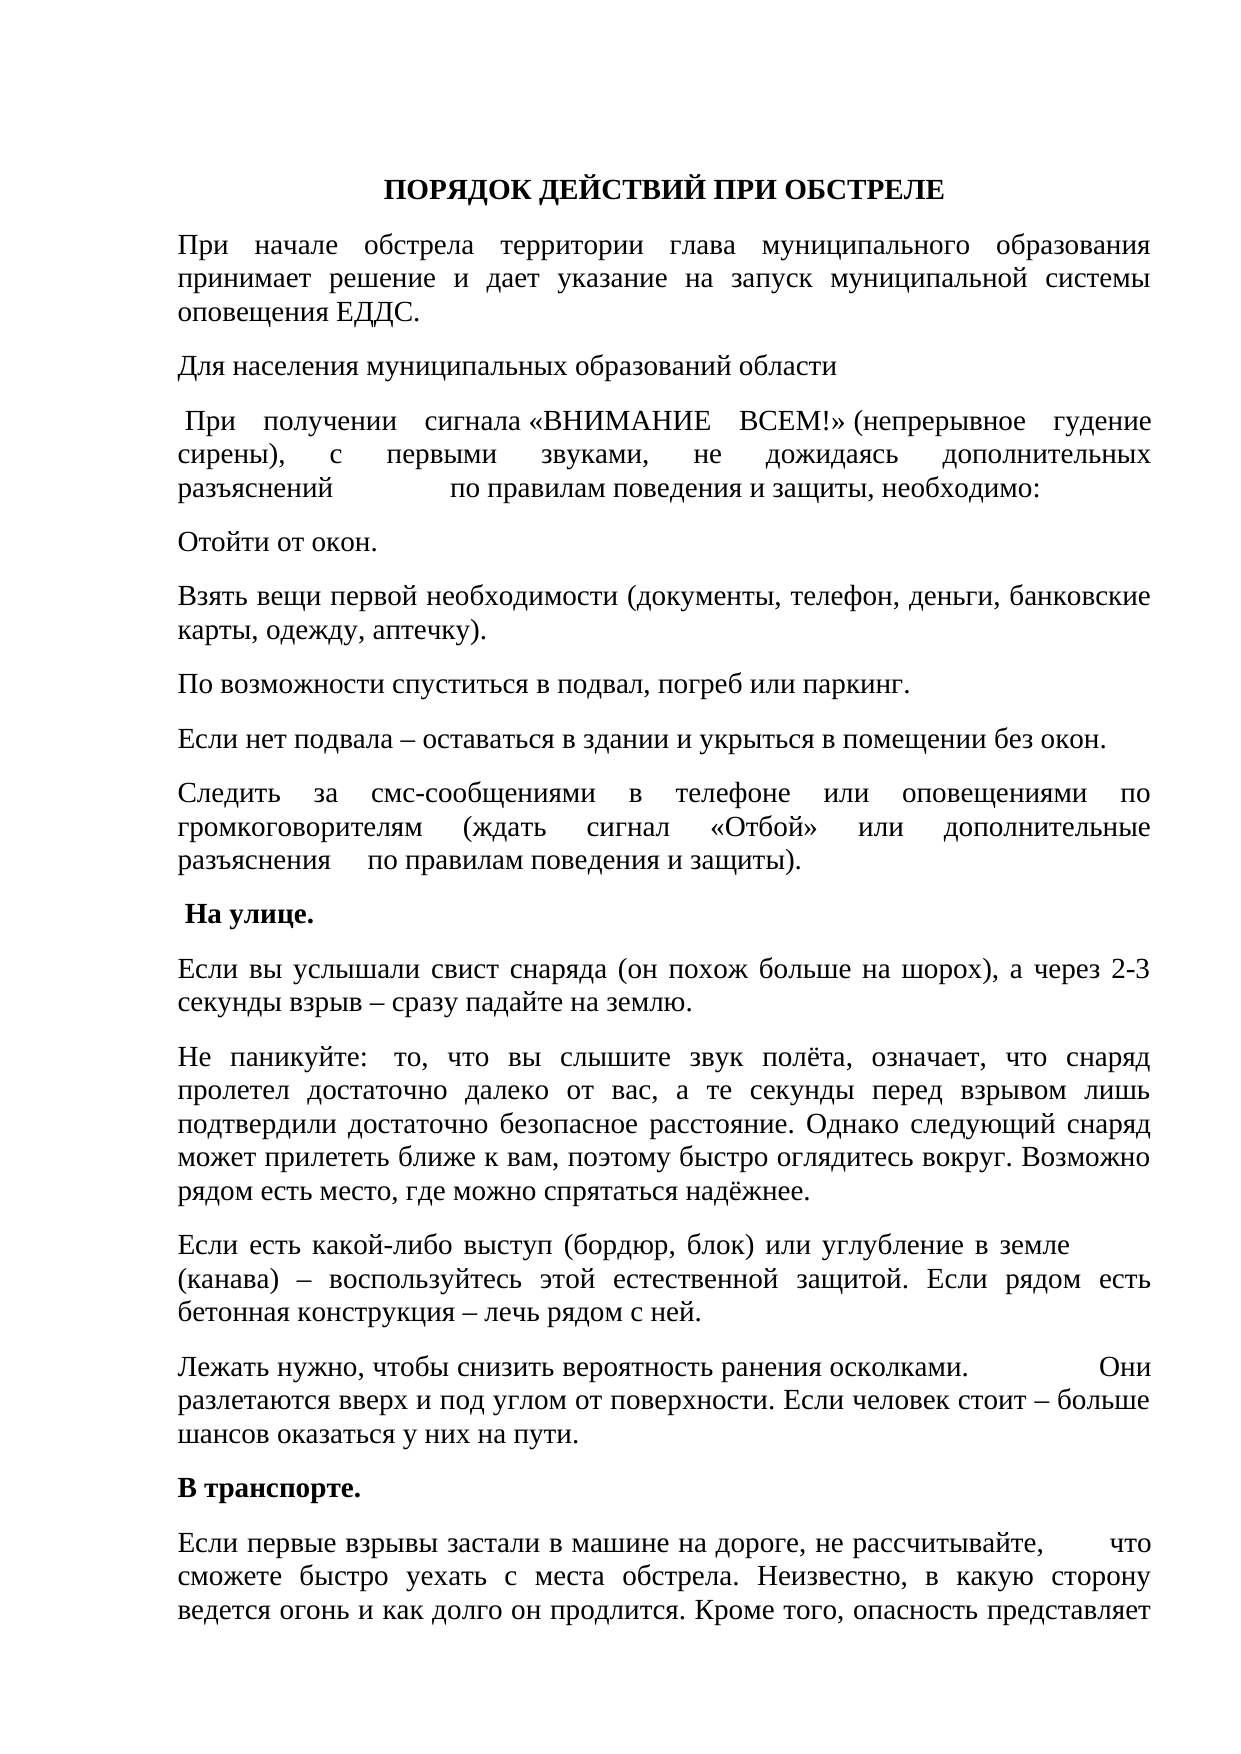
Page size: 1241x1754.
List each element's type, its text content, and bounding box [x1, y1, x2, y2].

text Если вы услышали свист снаряда (он похож больше на шорох), а через 2-3 секунды взрыв – сразу падайте на землю. [177, 951, 1152, 1018]
text Взять вещи первой необходимости (документы, телефон, деньги, банковские карты, одежду, аптечку). [177, 578, 1152, 646]
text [177, 1525, 1152, 1625]
text По возможности спуститься в подвал, погреб или паркинг. [177, 666, 1152, 700]
text Не паникуйте: то, что вы слышите звук полёта, означает, что снаряд пролетел достаточно далеко от вас, а те секунды перед взрывом лишь подтвердили достаточно безопасное расстояние. Однако следующий снаряд может прилететь ближе к вам, поэтому быстро оглядитесь вокруг. Возможно рядом есть место, где можно спрятаться надёжнее. [177, 1039, 1152, 1207]
text В транспорте. [177, 1470, 1152, 1504]
text Для населения муниципальных образований области [177, 348, 1152, 382]
text Отойти от окон. [177, 524, 1152, 558]
text На улице. [177, 897, 1152, 930]
text Если есть какой-либо выступ (бордюр, блок) или углубление в земле (канава) – воспользуйтесь этой естественной защитой. Если рядом есть бетонная конструкция – лечь рядом с ней. [177, 1227, 1152, 1328]
text ПОРЯДОК ДЕЙСТВИЙ ПРИ ОБСТРЕЛЕ [177, 172, 1152, 206]
text При получении сигнала «ВНИМАНИЕ ВСЕМ!» (непрерывное гудение сирены), с первыми звуками, не дожидаясь дополнительных разъяснений по правилам поведения и защиты, необходимо: [177, 403, 1152, 503]
text Следить за смс-сообщениями в телефоне или оповещениями по громкоговорителям (ждать сигнал «Отбой» или дополнительные разъяснения по правилам поведения и защиты). [177, 775, 1152, 876]
text При начале обстрела территории глава муниципального образования принимает решение и дает указание на запуск муниципальной системы оповещения ЕДДС. [177, 227, 1152, 327]
text Лежать нужно, чтобы снизить вероятность ранения осколками. Они разлетаются вверх и под углом от поверхности. Если человек стоит – больше шансов оказаться у них на пути. [177, 1349, 1152, 1449]
text Если нет подвала – оставаться в здании и укрыться в помещении без окон. [177, 721, 1152, 754]
